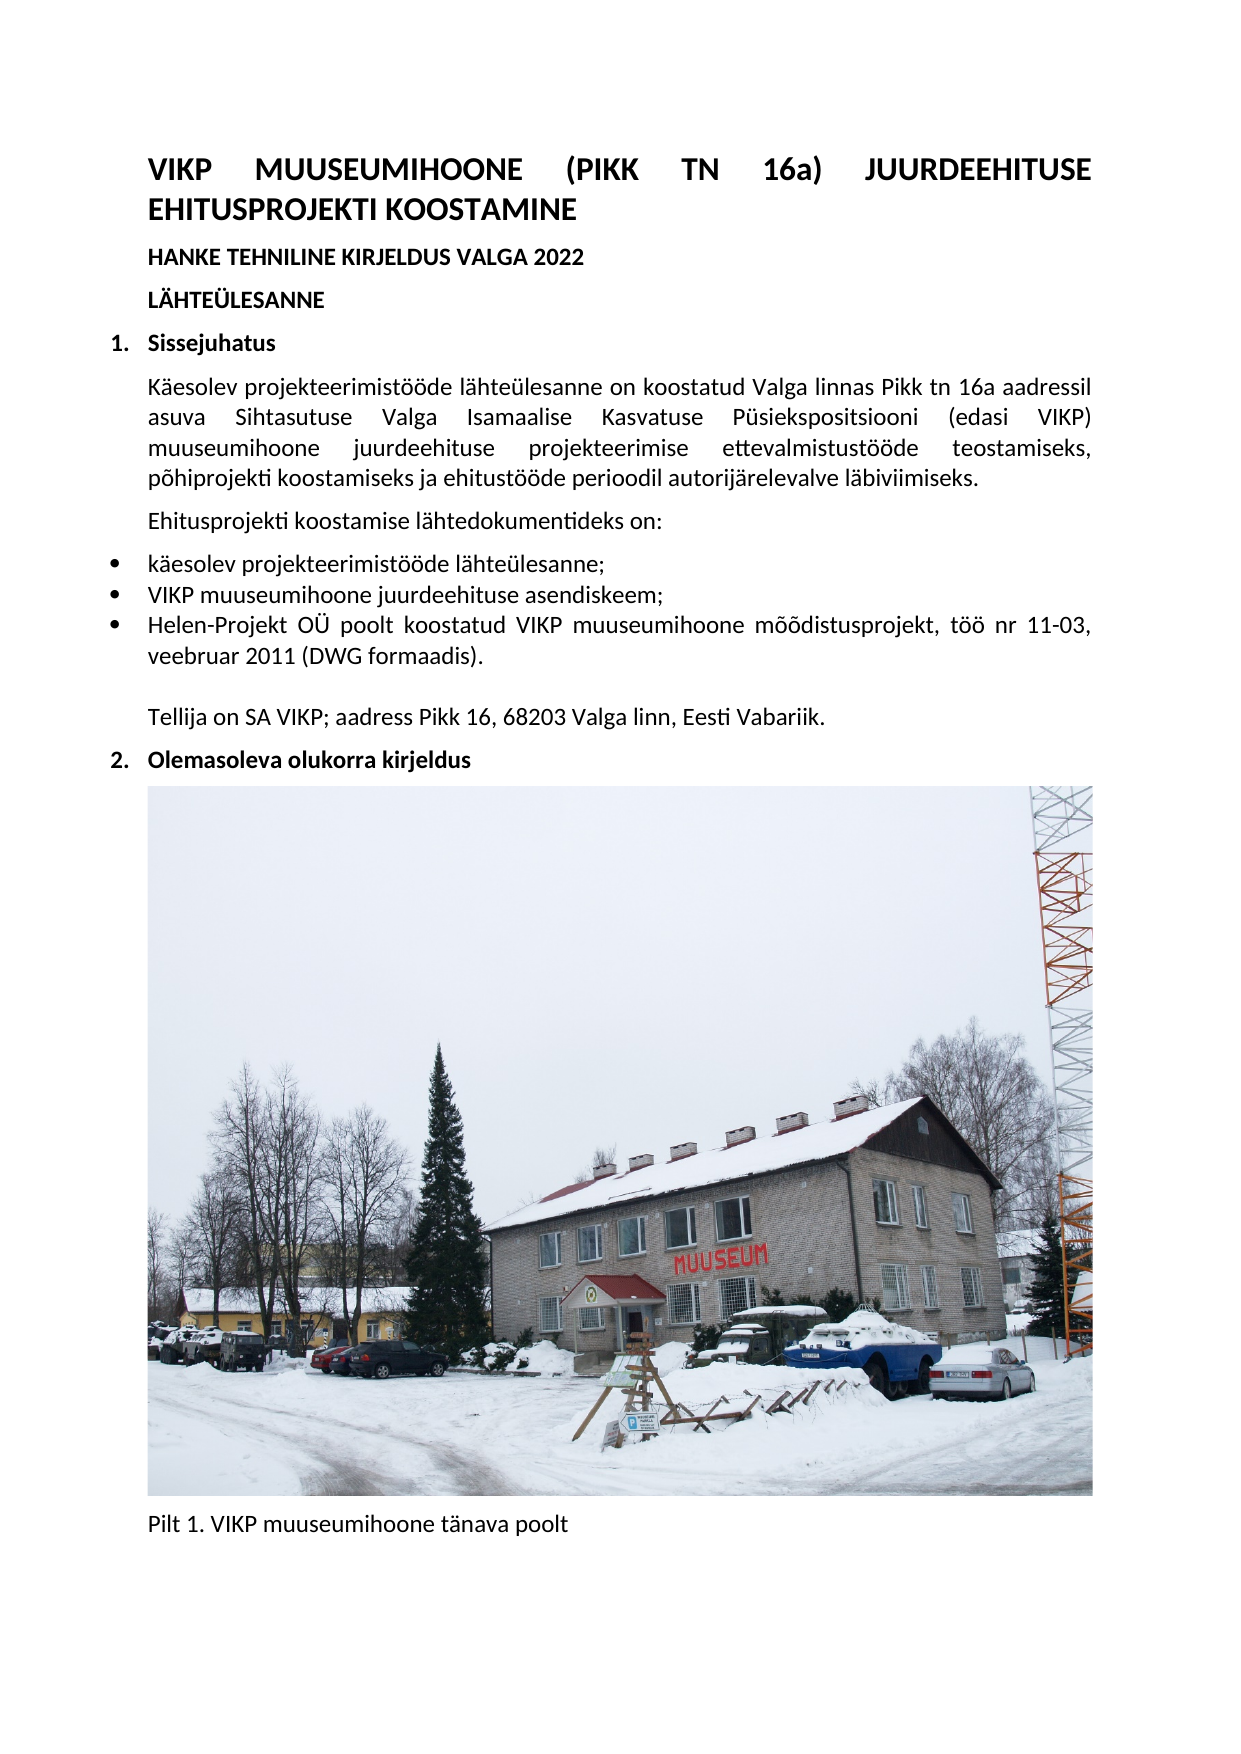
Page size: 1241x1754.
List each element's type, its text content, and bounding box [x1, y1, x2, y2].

list käesolev projekteerimistööde lähteülesanne; [110, 548, 1093, 579]
text LÄHTEÜLESANNE [148, 284, 1093, 315]
text VIKP MUUSEUMIHOONE (PIKK TN 16a) JUURDEEHITUSE EHITUSPROJEKTI KOOSTAMINE [148, 148, 1093, 229]
text Käesolev projekteerimistööde lähteülesanne on koostatud Valga linnas Pikk tn 16a aadressil asuva Sihtasutuse Valga Isamaalise Kasvatuse Püsiekspositsiooni (edasi VIKP) muuseumihoone juurdeehituse projekteerimise ettevalmistustööde teostamiseks, põhiprojekti koostamiseks ja ehitustööde perioodil autorijärelevalve läbiviimiseks. [148, 371, 1093, 493]
list Olemasoleva olukorra kirjeldus [110, 744, 1093, 774]
text HANKE TEHNILINE KIRJELDUS VALGA 2022 [148, 242, 1093, 272]
picture [147, 786, 1093, 1496]
list VIKP muuseumihoone juurdeehituse asendiskeem; [110, 579, 1093, 609]
list Helen-Projekt OÜ poolt koostatud VIKP muuseumihoone mõõdistusprojekt, töö nr 11-03, veebruar 2011 (DWG formaadis). [110, 609, 1093, 670]
text Tellija on SA VIKP; aadress Pikk 16, 68203 Valga linn, Eesti Vabariik. [148, 701, 1093, 731]
list Sissejuhatus [110, 328, 1093, 358]
text Pilt 1. VIKP muuseumihoone tänava poolt [148, 1508, 1093, 1539]
text Ehitusprojekti koostamise lähtedokumentideks on: [148, 505, 1093, 536]
